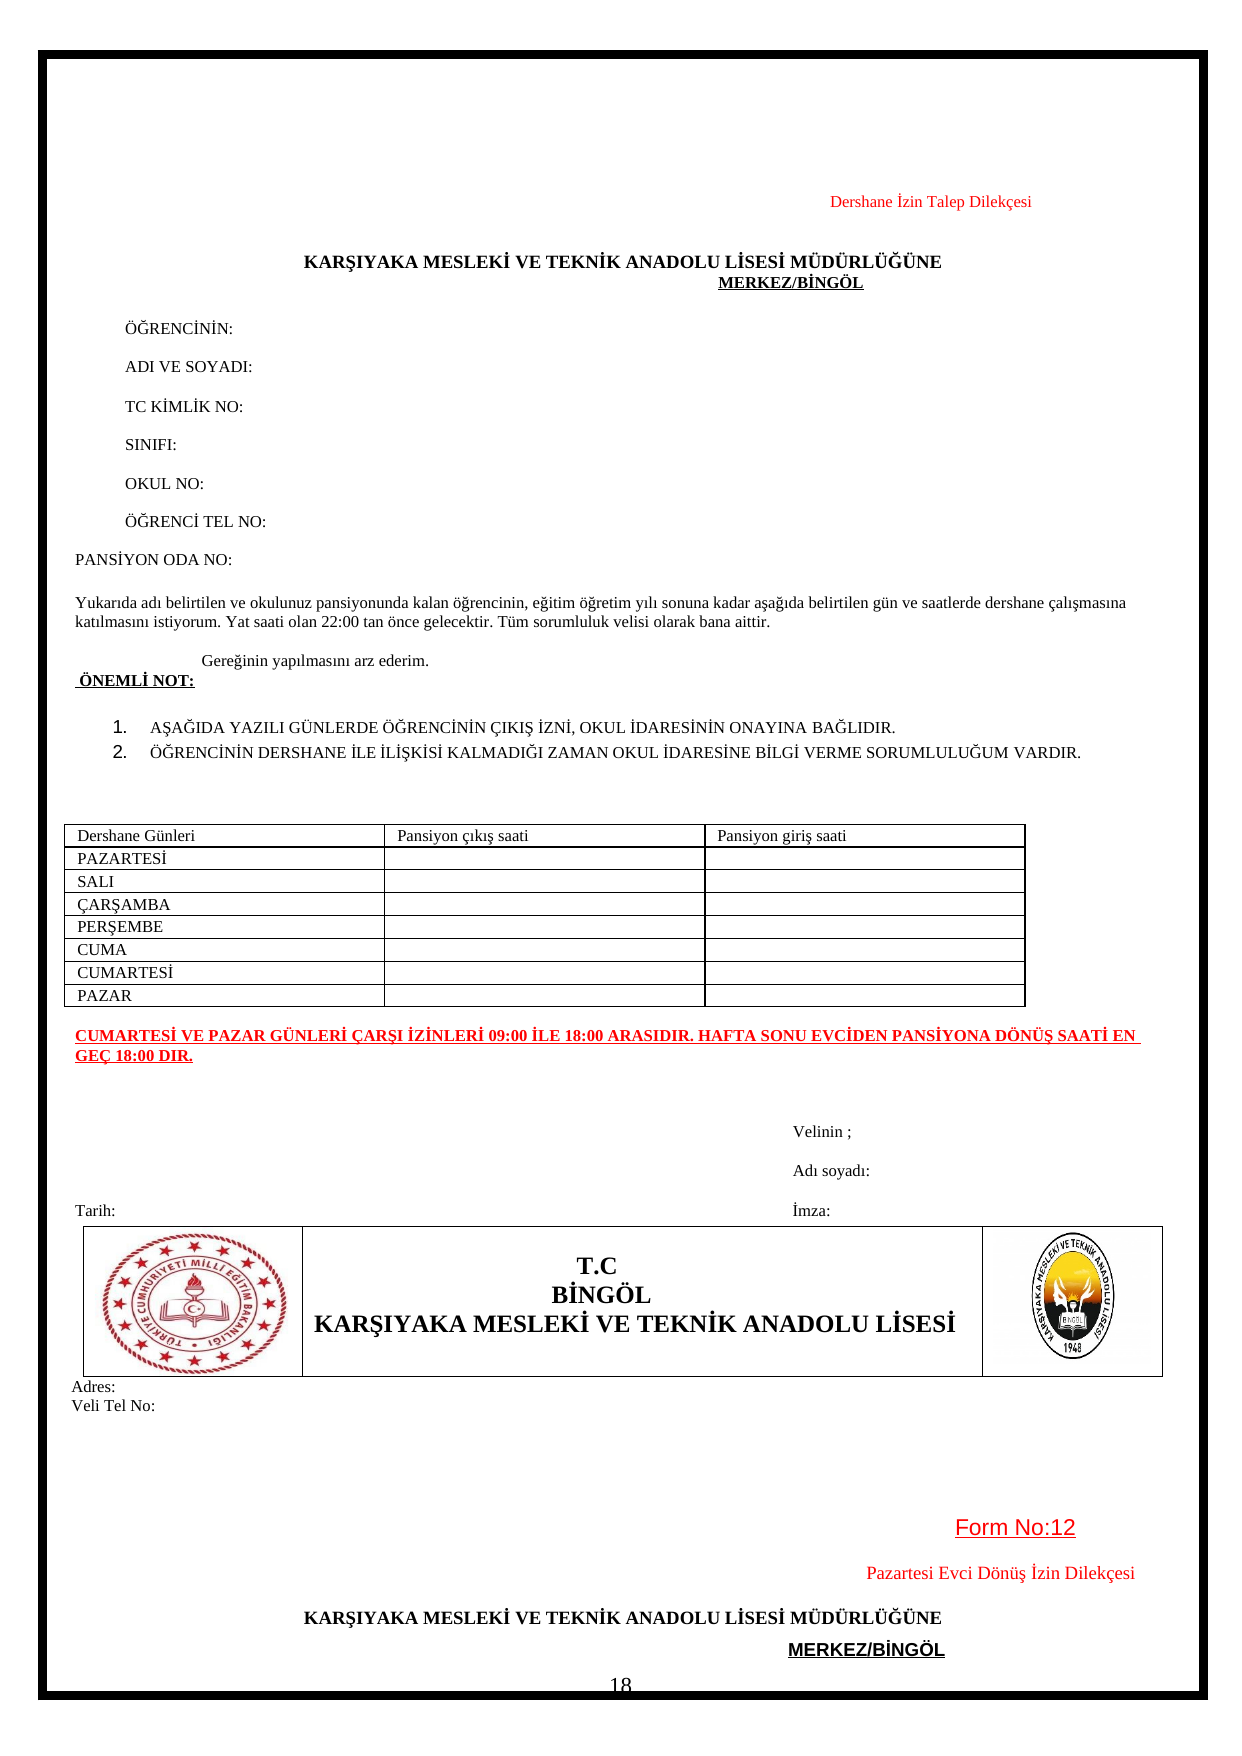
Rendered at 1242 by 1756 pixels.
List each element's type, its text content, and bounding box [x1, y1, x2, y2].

list ÖĞRENCİNİN DERSHANE İLE İLİŞKİSİ KALMADIĞI ZAMAN OKUL İDARESİNE BİLGİ VERME SORUMLULUĞUM VARDIR. [112, 741, 1199, 763]
text ÖĞRENCİ TEL NO: PANSİYON ODA NO: [75, 512, 269, 569]
table_cell [706, 848, 1024, 869]
table_cell [706, 870, 1024, 892]
text Dershane İzin Talep Dilekçesi [738, 192, 1199, 211]
table_cell [706, 985, 1024, 1006]
table_header T.C BİNGÖL KARŞIYAKA MESLEKİ VE TEKNİK ANADOLU LİSESİ [303, 1227, 982, 1376]
table_cell SALI [65, 870, 384, 892]
table_header Pansiyon giriş saati [706, 825, 1024, 846]
table_cell PERŞEMBE [65, 916, 384, 938]
text Velinin ; Adı soyadı: [793, 1122, 872, 1180]
table_cell CUMARTESİ [65, 962, 384, 983]
text MERKEZ/BİNGÖL [718, 272, 1199, 292]
text OKUL NO: [125, 473, 1199, 493]
picture [94, 1227, 289, 1376]
table_cell [385, 962, 704, 983]
table_header [983, 1227, 1162, 1376]
list AŞAĞIDA YAZILI GÜNLERDE ÖĞRENCİNİN ÇIKIŞ İZNİ, OKUL İDARESİNİN ONAYINA BAĞLIDIR. [112, 716, 1199, 738]
picture [993, 1227, 1152, 1364]
table_cell [385, 916, 704, 938]
text ÖNEMLİ NOT: [75, 670, 1199, 689]
table_cell [385, 893, 704, 915]
text Gereğinin yapılmasını arz ederim. [201, 651, 1199, 670]
text MERKEZ/BİNGÖL [788, 1638, 1199, 1660]
table_header [289, 1227, 302, 1376]
table_cell [706, 893, 1024, 915]
table_header Dershane Günleri [65, 825, 384, 846]
text Tarih: İmza: [75, 1201, 1199, 1220]
table_cell PAZARTESİ [65, 848, 384, 869]
text Veli Tel No: [71, 1396, 1199, 1415]
table_cell [385, 939, 704, 961]
text KARŞIYAKA MESLEKİ VE TEKNİK ANADOLU LİSESİ MÜDÜRLÜĞÜNE [47, 251, 1199, 272]
table_header [84, 1227, 94, 1376]
table_cell [385, 848, 704, 869]
text Pazartesi Evci Dönüş İzin Dilekçesi [47, 1562, 1136, 1583]
table_header Pansiyon çıkış saati [385, 825, 704, 846]
text Form No:12 [47, 1514, 1076, 1540]
text TC KİMLİK NO: [125, 396, 1199, 416]
table_cell [385, 870, 704, 892]
table_cell [385, 985, 704, 1006]
table_cell CUMA [65, 939, 384, 961]
table_cell PAZAR [65, 985, 384, 1006]
text KARŞIYAKA MESLEKİ VE TEKNİK ANADOLU LİSESİ MÜDÜRLÜĞÜNE [47, 1607, 1199, 1628]
text SINIFI: [125, 435, 1199, 454]
table_cell [706, 939, 1024, 961]
text Yukarıda adı belirtilen ve okulunuz pansiyonunda kalan öğrencinin, eğitim öğretim yılı sonuna kadar aşağıda belirtilen gün ve saatlerde dershane çalışmasına katılmasını istiyorum. Yat saati olan 22:00 tan önce gelecektir. Tüm sorumluluk velisi olarak bana aittir. [75, 593, 1129, 631]
text ADI VE SOYADI: [125, 357, 1199, 376]
text CUMARTESİ VE PAZAR GÜNLERİ ÇARŞI İZİNLERİ 09:00 İLE 18:00 ARASIDIR. HAFTA SONU EVCİDEN PANSİYONA DÖNÜŞ SAATİ EN GEÇ 18:00 DIR. [75, 1026, 1173, 1064]
table_cell [706, 962, 1024, 983]
text ÖĞRENCİNİN: [125, 318, 1199, 338]
table_cell ÇARŞAMBA [65, 893, 384, 915]
table_cell [706, 916, 1024, 938]
